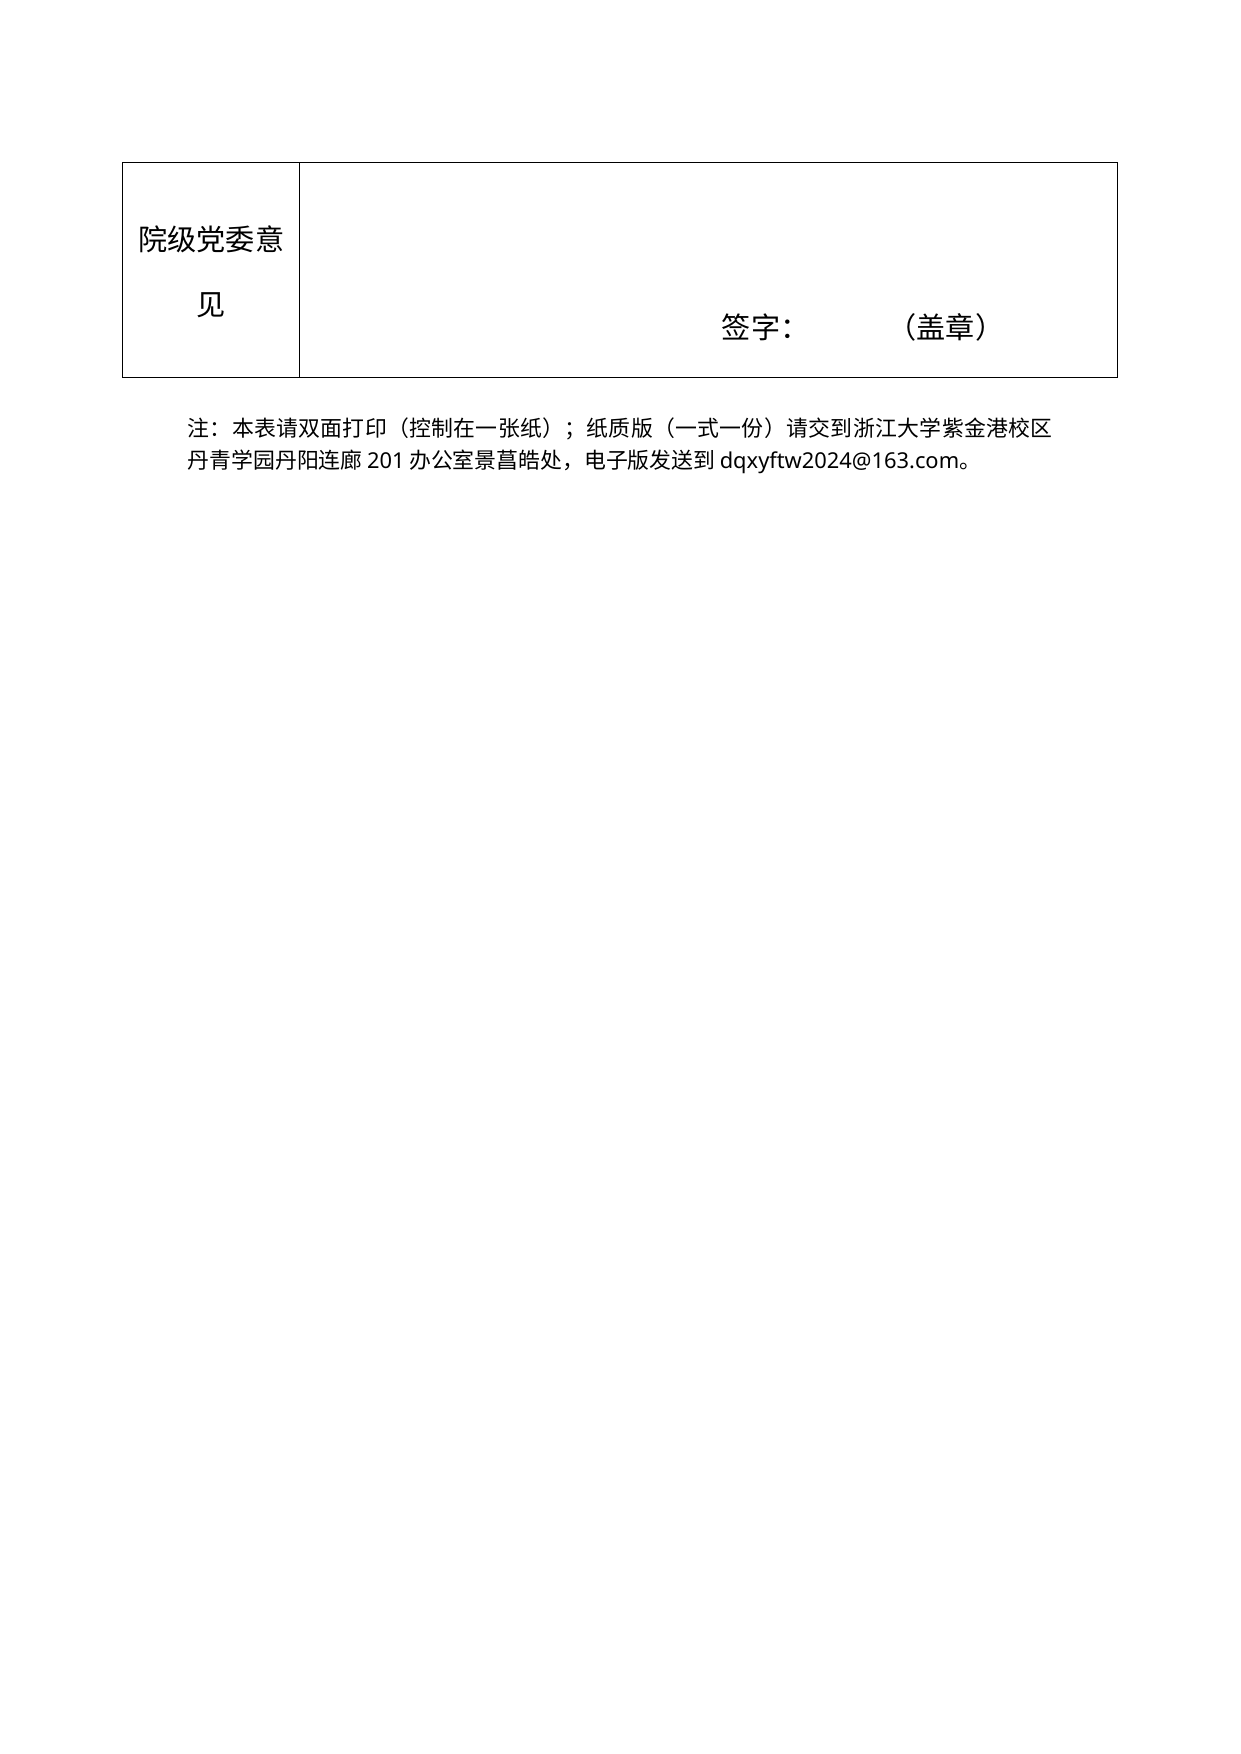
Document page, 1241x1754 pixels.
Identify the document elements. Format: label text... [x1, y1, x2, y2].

text 注：本表请双面打印（控制在一张纸）；纸质版（一式一份）请交到浙江大学紫金港校区丹青学园丹阳连廊201办公室景菖皓处，电子版发送到dqxyftw2024@163.com。 [187, 410, 1053, 475]
table_cell 签字： （盖章） [300, 163, 1117, 377]
table_cell 院级党委意见 [123, 163, 299, 377]
